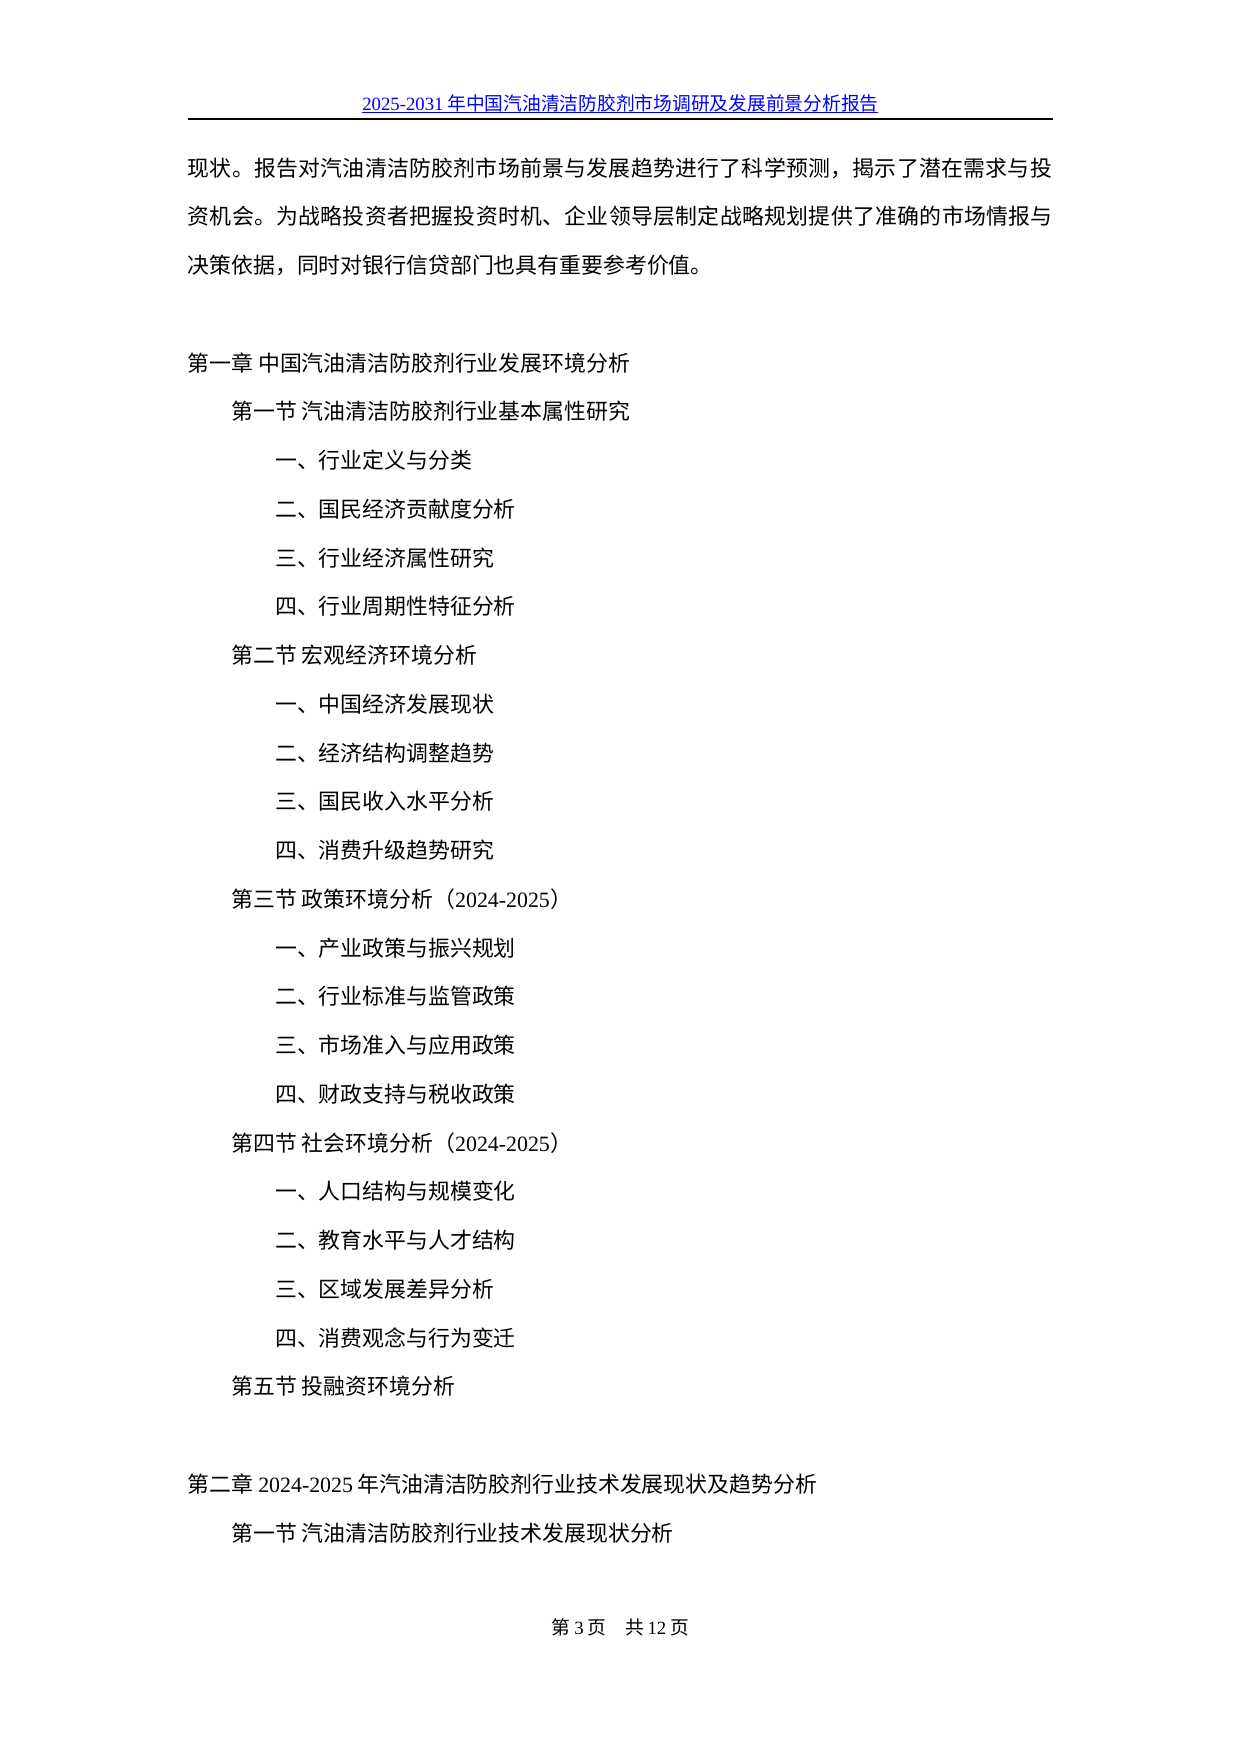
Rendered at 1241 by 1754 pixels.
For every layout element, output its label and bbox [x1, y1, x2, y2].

text [187, 150, 1053, 1548]
